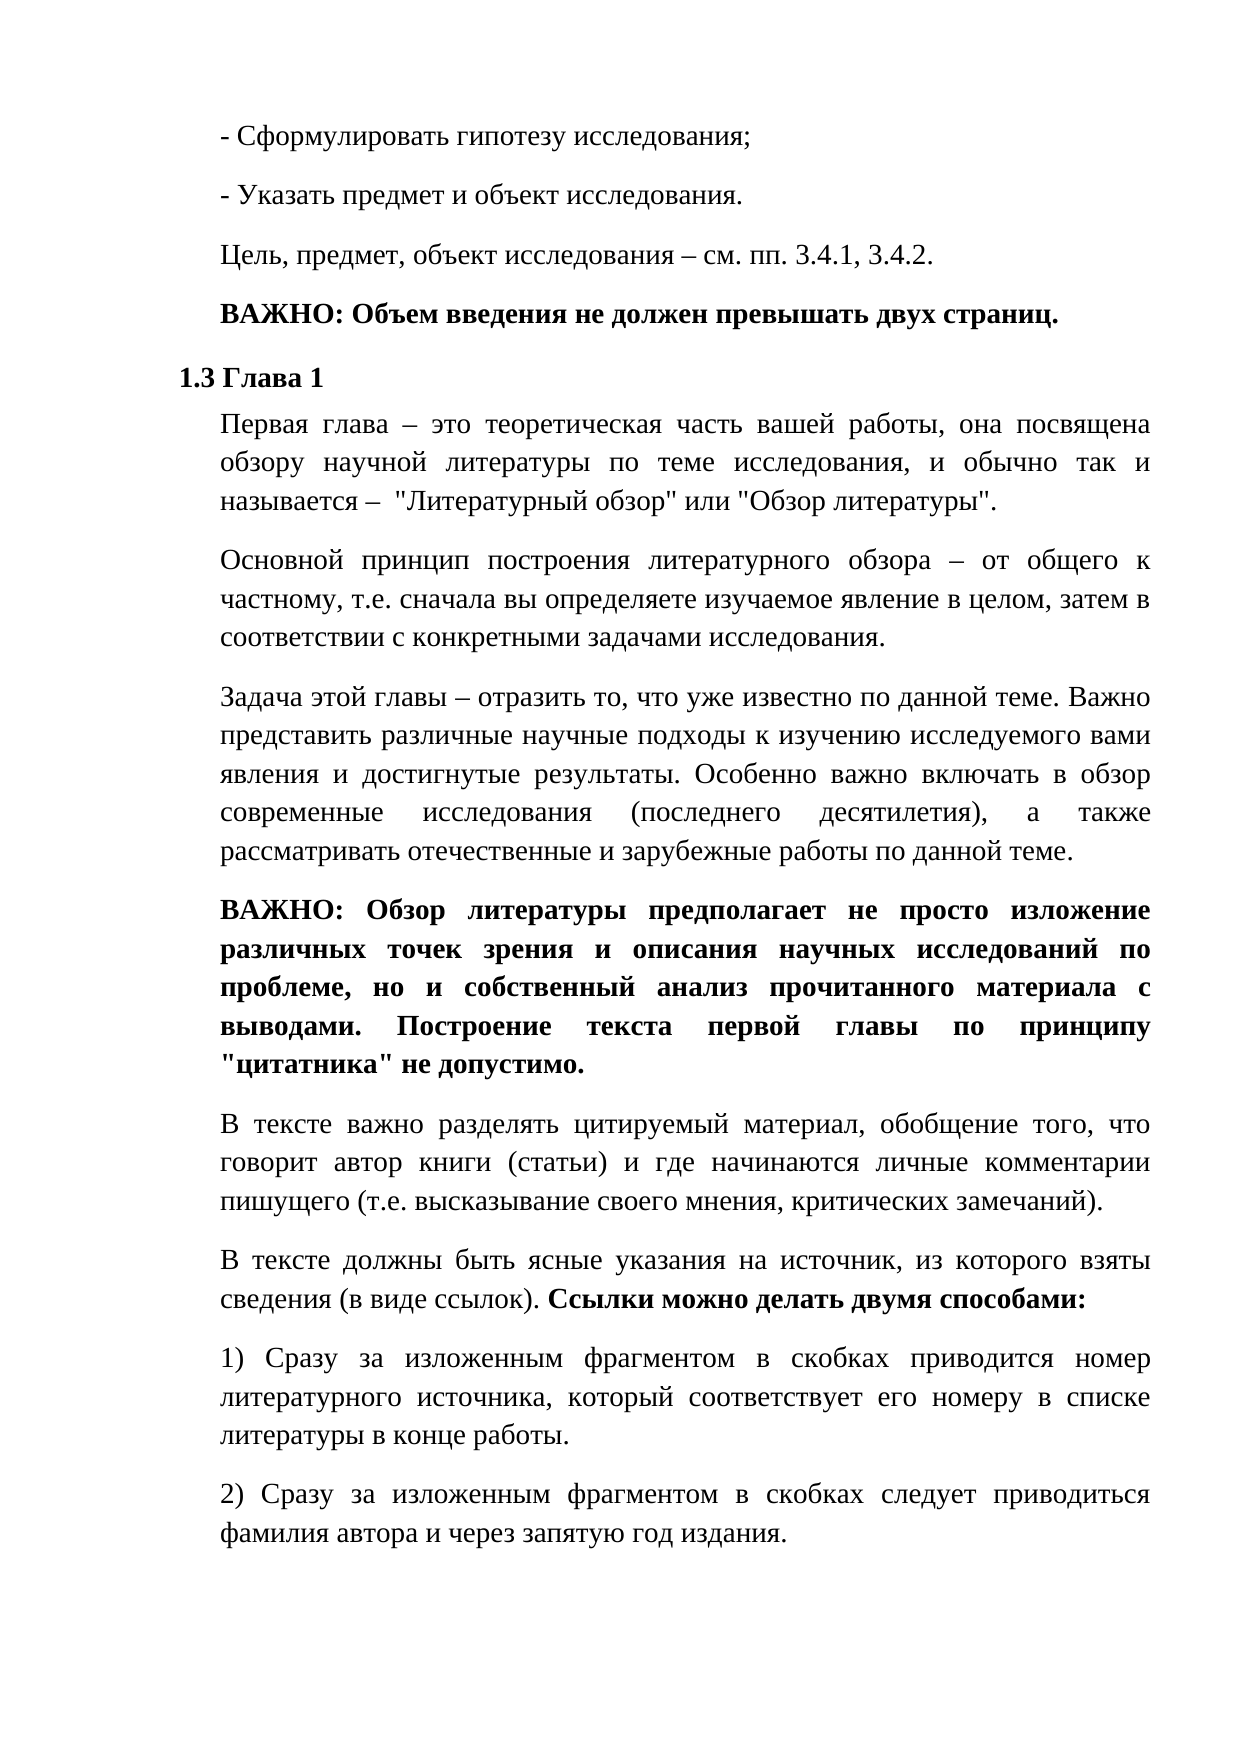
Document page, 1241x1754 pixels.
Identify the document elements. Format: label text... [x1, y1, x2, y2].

text ВАЖНО: Обзор литературы предполагает не просто изложение различных точек зрения и описания научных исследований по проблеме, но и собственный анализ прочитанного материала с выводами. Построение текста первой главы по принципу "цитатника" не допустимо. [220, 892, 1152, 1080]
subtitle Глава 1 [178, 360, 1152, 393]
text 2) Сразу за изложенным фрагментом в скобках следует приводиться фамилия автора и через запятую год издания. [220, 1477, 1152, 1549]
text - Сформулировать гипотезу исследования; [220, 118, 1152, 152]
text В тексте должны быть ясные указания на источник, из которого взяты сведения (в виде ссылок). Ссылки можно делать двумя способами: [220, 1242, 1152, 1314]
text - Указать предмет и объект исследования. [220, 177, 1152, 211]
text Первая глава – это теоретическая часть вашей работы, она посвящена обзору научной литературы по теме исследования, и обычно так и называется – "Литературный обзор" или "Обзор литературы". [220, 406, 1152, 516]
text Задача этой главы – отразить то, что уже известно по данной теме. Важно представить различные научные подходы к изучению исследуемого вами явления и достигнутые результаты. Особенно важно включать в обзор современные исследования (последнего десятилетия), а также рассматривать отечественные и зарубежные работы по данной теме. [220, 679, 1152, 866]
text В тексте важно разделять цитируемый материал, обобщение того, что говорит автор книги (статьи) и где начинаются личные комментарии пишущего (т.е. высказывание своего мнения, критических замечаний). [220, 1106, 1152, 1216]
text 1) Сразу за изложенным фрагментом в скобках приводится номер литературного источника, который соответствует его номеру в списке литературы в конце работы. [220, 1340, 1152, 1451]
text Основной принцип построения литературного обзора – от общего к частному, т.е. сначала вы определяете изучаемое явление в целом, затем в соответствии с конкретными задачами исследования. [220, 542, 1152, 653]
text Цель, предмет, объект исследования – см. пп. 3.4.1, 3.4.2. [220, 237, 1152, 270]
text ВАЖНО: Объем введения не должен превышать двух страниц. [220, 296, 1152, 330]
